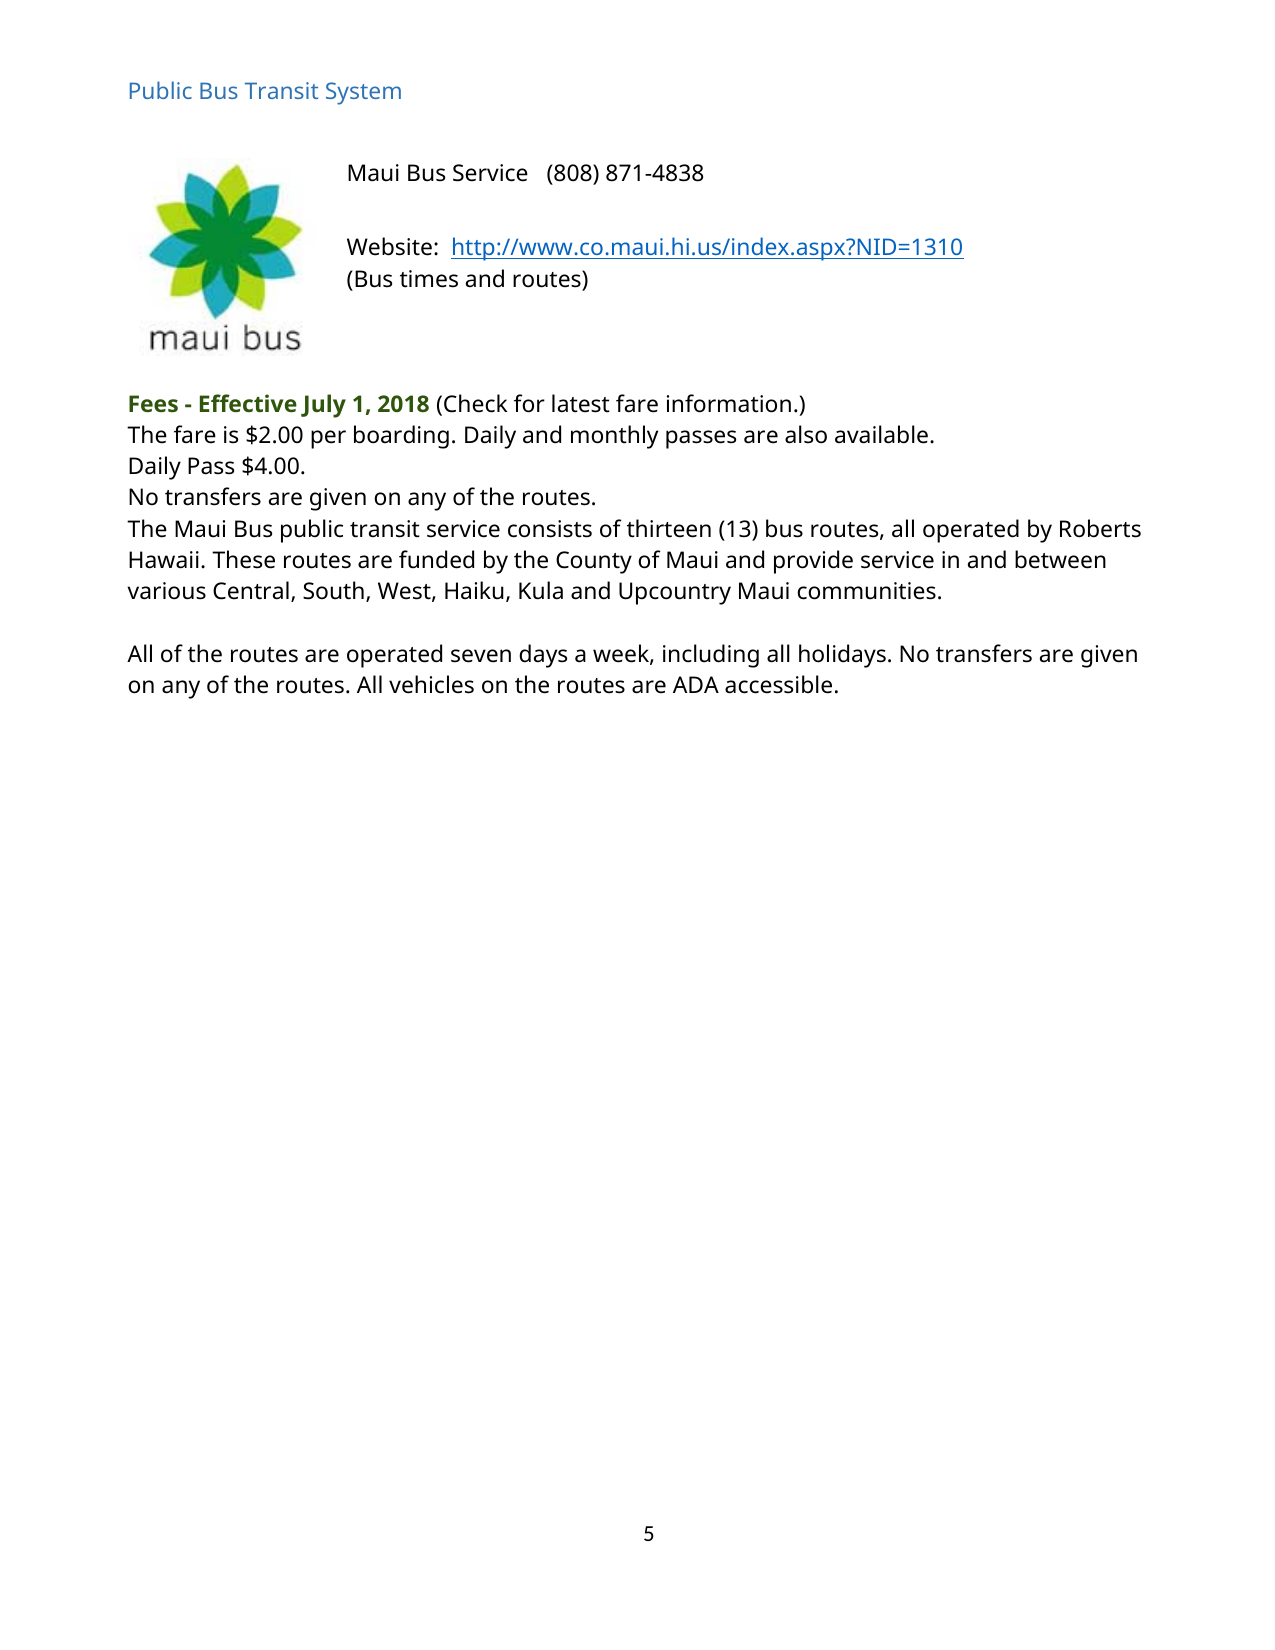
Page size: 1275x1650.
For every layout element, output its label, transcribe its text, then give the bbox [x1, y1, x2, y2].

text The Maui Bus public transit service consists of thirteen (13) bus routes, all operated by Roberts Hawaii. These routes are funded by the County of Maui and provide service in and between various Central, South, West, Haiku, Kula and Upcountry Maui communities. [127, 513, 1170, 606]
subtitle Maui Bus Service (808) 871-4838 [127, 157, 1170, 189]
picture [127, 158, 328, 356]
text Fees - Effective July 1, 2018 (Check for latest fare information.) The fare is $2.00 per boarding. Daily and monthly passes are also available. [127, 388, 1170, 450]
text Website: http://www.co.maui.hi.us/index.aspx?NID=1310 [328, 231, 1170, 263]
text All of the routes are operated seven days a week, including all holidays. No transfers are given on any of the routes. All vehicles on the routes are ADA accessible. [127, 606, 1170, 759]
subtitle Public Bus Transit System [127, 75, 1170, 146]
text Daily Pass $4.00. No transfers are given on any of the routes. [127, 450, 1170, 513]
text (Bus times and routes) [328, 263, 1170, 294]
